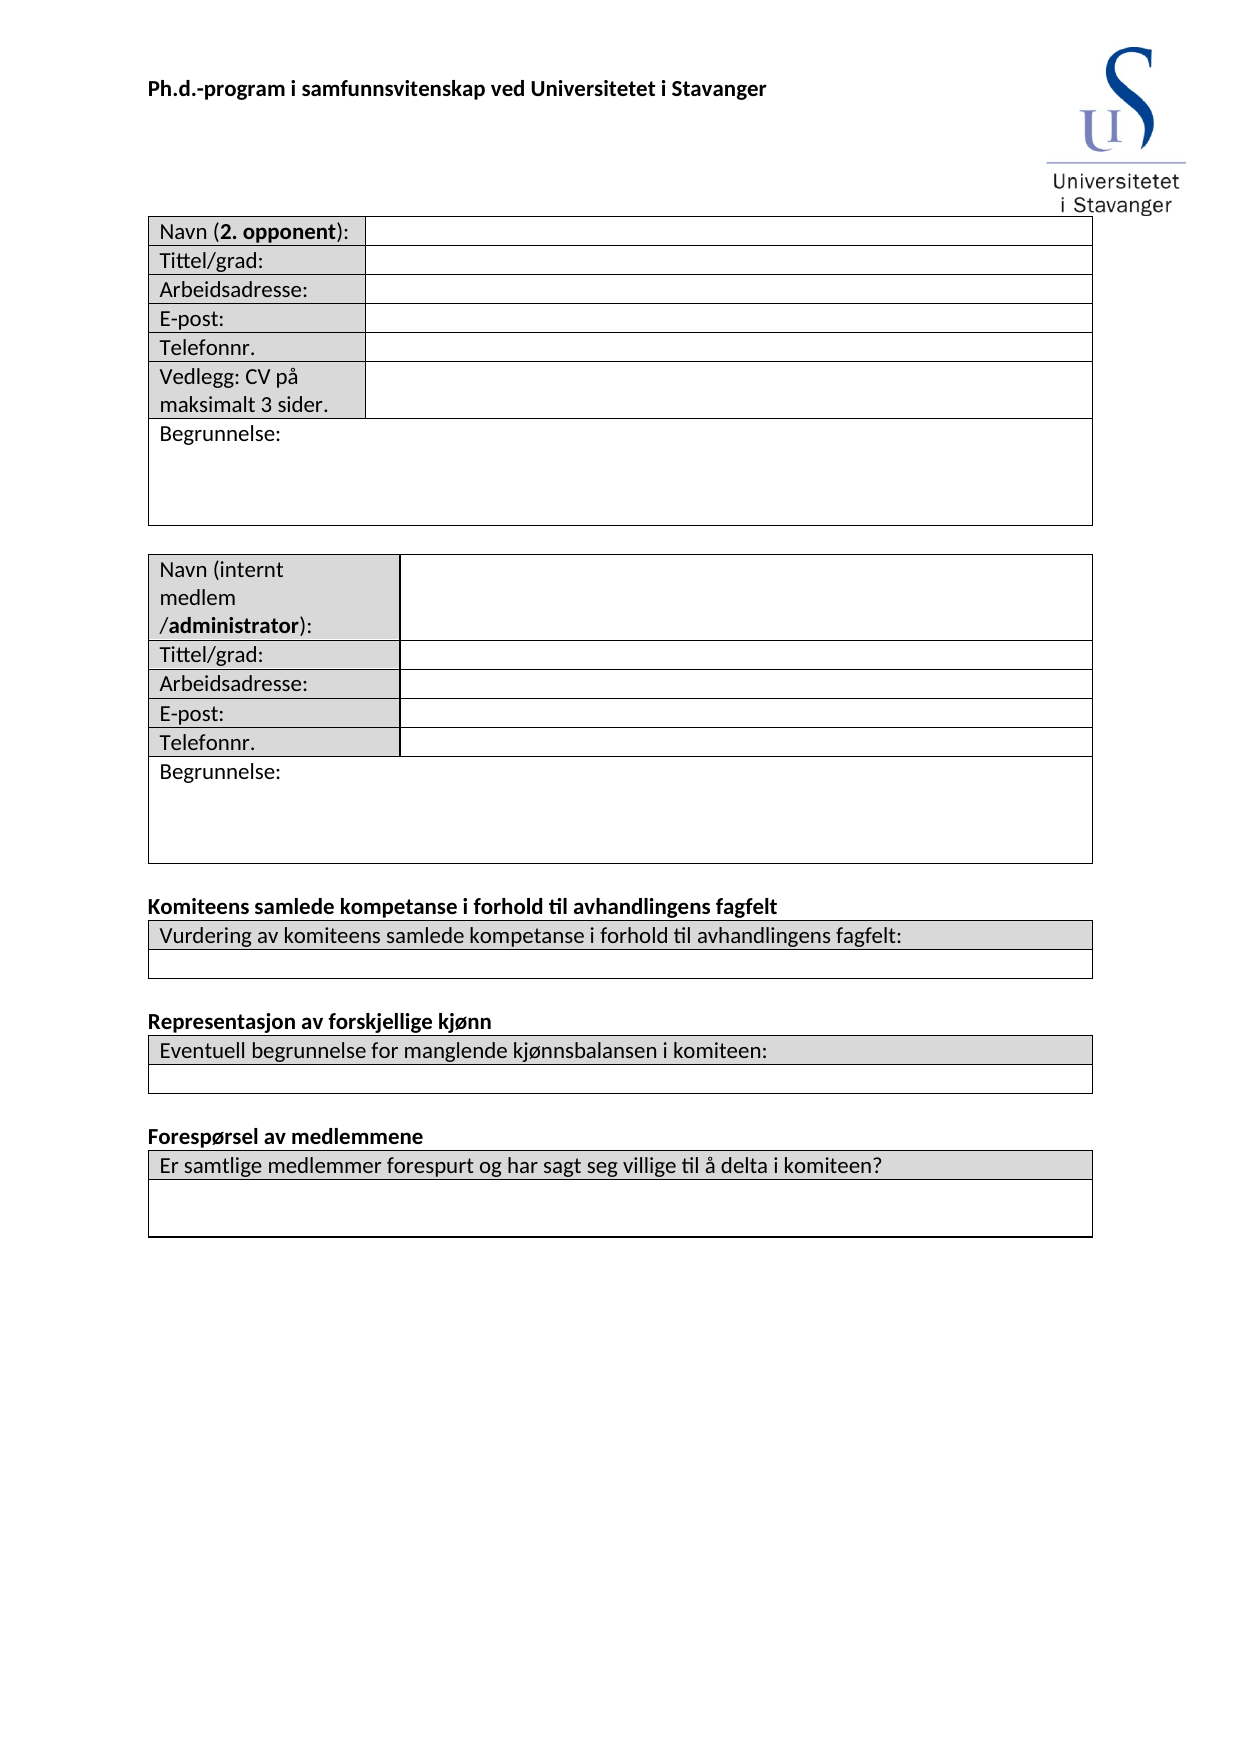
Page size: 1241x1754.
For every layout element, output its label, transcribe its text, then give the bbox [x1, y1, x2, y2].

table_cell [401, 641, 1092, 668]
table_cell [149, 950, 1092, 978]
table_cell [149, 1065, 1092, 1093]
table_cell Telefonnr. [149, 333, 365, 361]
table_cell [149, 1180, 1092, 1236]
text Forespørsel av medlemmene [148, 1122, 1093, 1150]
table_cell Vedlegg: CV på maksimalt 3 sider. [149, 362, 365, 418]
table_cell [401, 670, 1092, 698]
text Representasjon av forskjellige kjønn [148, 1007, 1093, 1035]
table_cell [366, 304, 1092, 332]
table_cell Tittel/grad: [149, 641, 399, 668]
table_cell [366, 362, 1092, 418]
table_header Eventuell begrunnelse for manglende kjønnsbalansen i komiteen: [149, 1036, 1092, 1064]
table_cell [366, 333, 1092, 361]
table_cell Arbeidsadresse: [149, 670, 399, 698]
table_cell Tittel/grad: [149, 246, 365, 274]
table_header Vurdering av komiteens samlede kompetanse i forhold til avhandlingens fagfelt: [149, 921, 1092, 949]
table_cell [401, 699, 1092, 727]
table_header Er samtlige medlemmer forespurt og har sagt seg villige til å delta i komiteen? [149, 1151, 1092, 1179]
table_cell [366, 275, 1092, 303]
text Komiteens samlede kompetanse i forhold til avhandlingens fagfelt [148, 892, 1093, 920]
table_cell Arbeidsadresse: [149, 275, 365, 303]
table_cell [366, 246, 1092, 274]
picture [1046, 47, 1187, 216]
table_cell Begrunnelse: [149, 757, 1092, 863]
table_header Navn (2. opponent): [149, 217, 365, 245]
table_cell Telefonnr. [149, 728, 399, 756]
table_cell Begrunnelse: [149, 419, 1092, 525]
table_header Navn (internt medlem/administrator): [149, 555, 399, 639]
table_cell E-post: [149, 304, 365, 332]
table_cell [401, 728, 1092, 756]
table_header [366, 217, 1092, 245]
table_cell E-post: [149, 699, 399, 727]
table_header [401, 555, 1092, 639]
